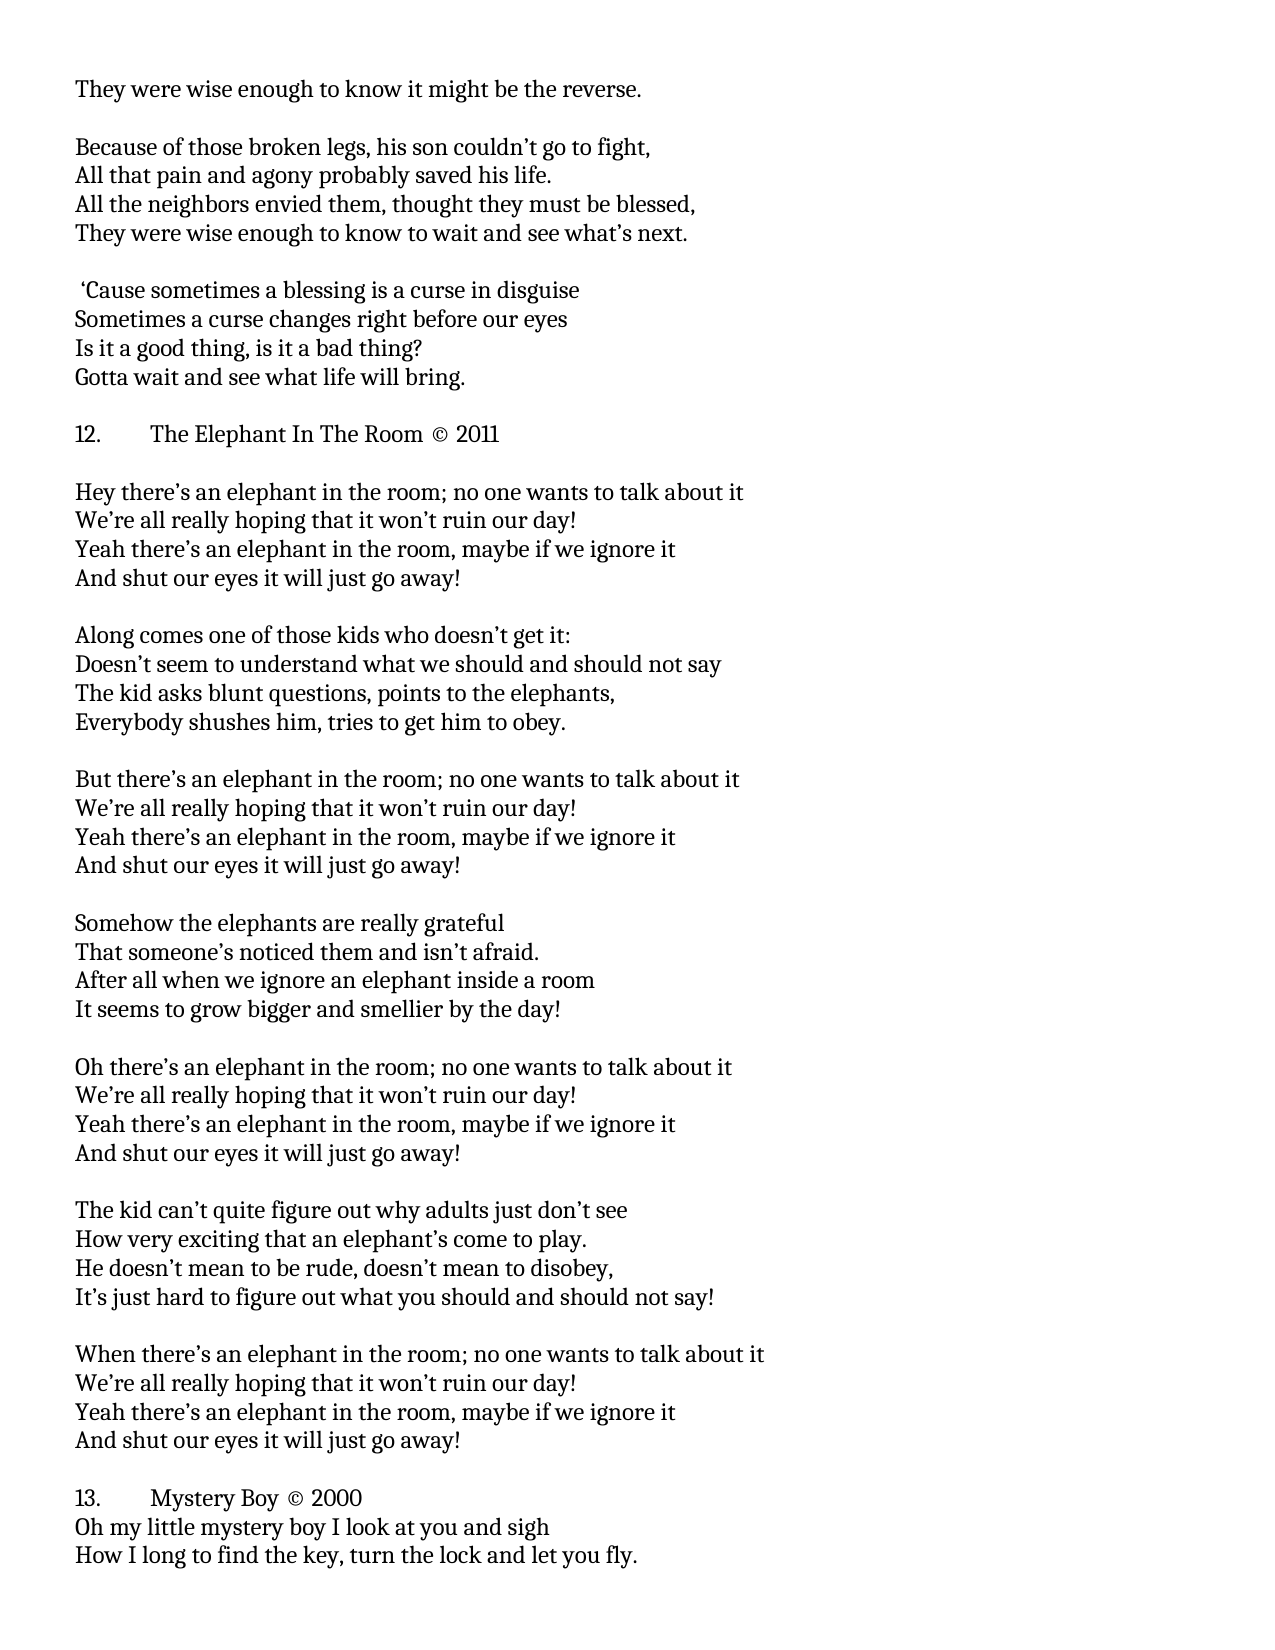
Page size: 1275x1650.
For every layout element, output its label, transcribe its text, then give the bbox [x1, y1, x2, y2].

text We’re all really hoping that it won’t ruin our day! [75, 1081, 1200, 1110]
text How I long to find the key, turn the lock and let you fly. [75, 1541, 1200, 1570]
text Sometimes a curse changes right before our eyes [75, 305, 1200, 334]
text And shut our eyes it will just go away! [75, 564, 1200, 592]
text Yeah there’s an elephant in the room, maybe if we ignore it [75, 1110, 1200, 1139]
text That someone’s noticed them and isn’t afraid. [75, 937, 1200, 966]
text Yeah there’s an elephant in the room, maybe if we ignore it [75, 535, 1200, 564]
text ‘Cause sometimes a blessing is a curse in disguise [75, 276, 1200, 305]
text Yeah there’s an elephant in the room, maybe if we ignore it [75, 822, 1200, 851]
text 12. The Elephant In The Room © 2011 [75, 420, 1200, 449]
text Because of those broken legs, his son couldn’t go to fight, [75, 132, 1200, 161]
text Along comes one of those kids who doesn’t get it: [75, 621, 1200, 650]
text After all when we ignore an elephant inside a room [75, 966, 1200, 995]
text All that pain and agony probably saved his life. [75, 161, 1200, 190]
text Oh there’s an elephant in the room; no one wants to talk about it [75, 1052, 1200, 1081]
text And shut our eyes it will just go away! [75, 851, 1200, 880]
text Everybody shushes him, tries to get him to obey. [75, 707, 1200, 736]
text They were wise enough to know it might be the reverse. [75, 75, 1200, 104]
text Gotta wait and see what life will bring. [75, 362, 1200, 391]
text Doesn’t seem to understand what we should and should not say [75, 650, 1200, 679]
text It’s just hard to figure out what you should and should not say! [75, 1282, 1200, 1311]
text All the neighbors envied them, thought they must be blessed, [75, 190, 1200, 219]
text And shut our eyes it will just go away! [75, 1139, 1200, 1167]
text But there’s an elephant in the room; no one wants to talk about it [75, 765, 1200, 794]
text Hey there’s an elephant in the room; no one wants to talk about it [75, 477, 1200, 506]
text And shut our eyes it will just go away! [75, 1426, 1200, 1455]
text When there’s an elephant in the room; no one wants to talk about it [75, 1340, 1200, 1369]
text Yeah there’s an elephant in the room, maybe if we ignore it [75, 1397, 1200, 1426]
text We’re all really hoping that it won’t ruin our day! [75, 506, 1200, 535]
text Somehow the elephants are really grateful [75, 909, 1200, 937]
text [75, 1512, 1200, 1541]
text The kid can’t quite figure out why adults just don’t see [75, 1196, 1200, 1225]
text They were wise enough to know to wait and see what’s next. [75, 219, 1200, 247]
text He doesn’t mean to be rude, doesn’t mean to disobey, [75, 1254, 1200, 1282]
text How very exciting that an elephant’s come to play. [75, 1225, 1200, 1254]
text 13. Mystery Boy © 2000 [75, 1484, 1200, 1512]
text It seems to grow bigger and smellier by the day! [75, 995, 1200, 1024]
text We’re all really hoping that it won’t ruin our day! [75, 794, 1200, 822]
text The kid asks blunt questions, points to the elephants, [75, 679, 1200, 707]
text We’re all really hoping that it won’t ruin our day! [75, 1369, 1200, 1397]
text Is it a good thing, is it a bad thing? [75, 334, 1200, 362]
